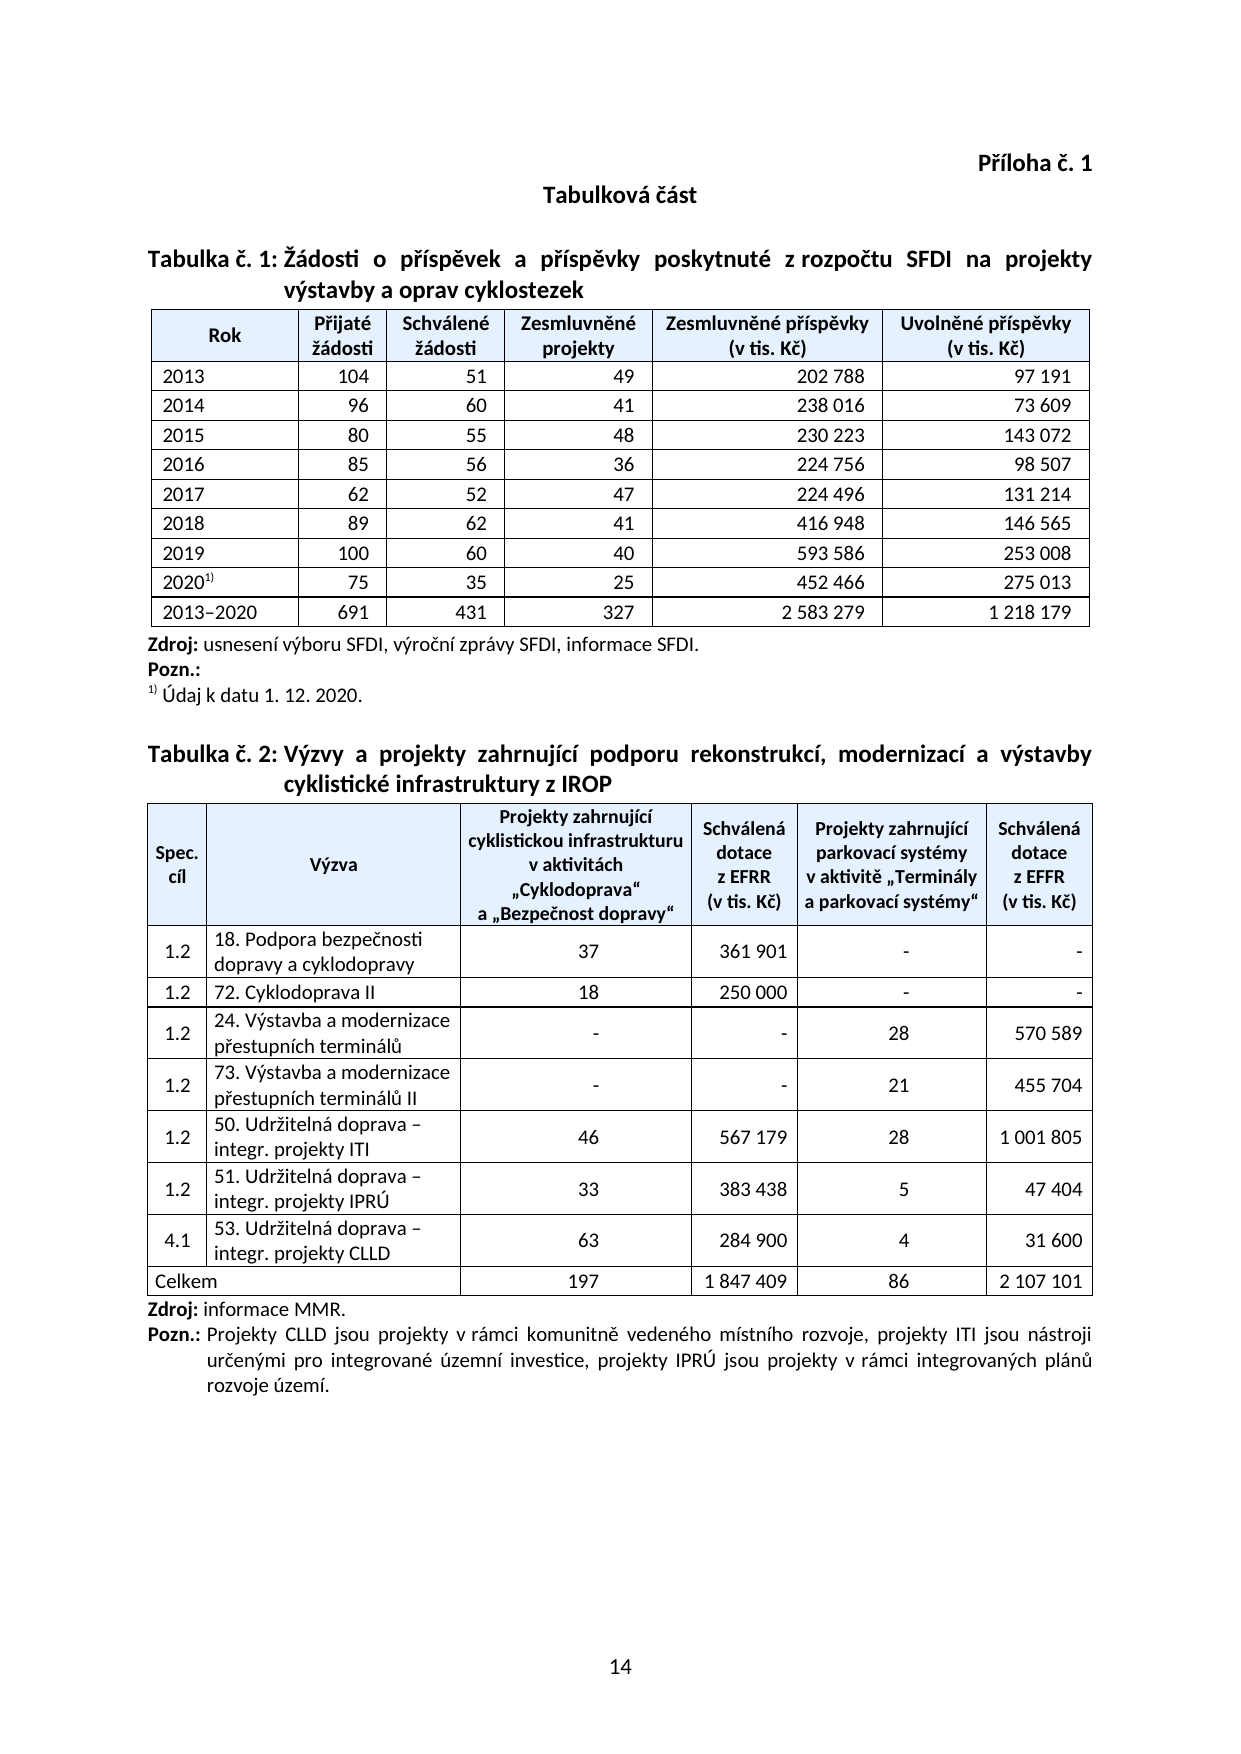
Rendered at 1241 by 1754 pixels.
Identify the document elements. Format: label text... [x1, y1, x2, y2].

table_cell 25 [505, 568, 652, 596]
table_cell 146 565 [883, 509, 1089, 537]
table_cell 416 948 [653, 509, 882, 537]
table_cell 98 507 [883, 450, 1089, 478]
table_cell 1 847 409 [692, 1267, 797, 1295]
table_cell 143 072 [883, 421, 1089, 449]
text Tabulková část [148, 179, 1093, 210]
table_cell 21 [798, 1059, 986, 1110]
text 1) Údaj k datu 1. 12. 2020. [148, 682, 1093, 707]
table_cell 253 008 [883, 539, 1089, 567]
table_cell 55 [387, 421, 504, 449]
text Zdroj: usnesení výboru SFDI, výroční zprávy SFDI, informace SFDI. [148, 631, 1093, 657]
table_cell 2014 [152, 391, 298, 419]
table_cell 1.2 [148, 1111, 206, 1162]
table_header Zesmluvněné příspěvky (v tis. Kč) [653, 310, 882, 361]
table_cell 1.2 [148, 1008, 206, 1058]
table_cell 2013–2020 [152, 598, 298, 626]
table_cell 50. Udržitelná doprava – integr. projekty ITI [207, 1111, 460, 1162]
table_cell 327 [505, 598, 652, 626]
table_header Rok [152, 310, 298, 361]
table_cell 361 901 [692, 926, 797, 977]
table_header Projekty zahrnující parkovací systémy v aktivitě „Terminály a parkovací systémy“ [798, 804, 986, 925]
table_cell 47 404 [987, 1163, 1092, 1214]
table_cell 24. Výstavba a modernizace přestupních terminálů [207, 1008, 460, 1058]
table_cell 53. Udržitelná doprava – integr. projekty CLLD [207, 1215, 460, 1266]
table_cell 275 013 [883, 568, 1089, 596]
text Pozn.: [148, 657, 1093, 682]
table_cell 104 [299, 362, 386, 390]
table_cell 51 [387, 362, 504, 390]
table_cell 75 [299, 568, 386, 596]
table_cell 60 [387, 391, 504, 419]
table_cell 284 900 [692, 1215, 797, 1266]
table_cell - [798, 978, 986, 1006]
table_cell 18 [461, 978, 691, 1006]
table_cell 455 704 [987, 1059, 1092, 1110]
table_cell - [461, 1059, 691, 1110]
table_cell 35 [387, 568, 504, 596]
table_cell 60 [387, 539, 504, 567]
table_header Schválené žádosti [387, 310, 504, 361]
table_cell 73. Výstavba a modernizace přestupních terminálů II [207, 1059, 460, 1110]
table_cell 2016 [152, 450, 298, 478]
table_cell 73 609 [883, 391, 1089, 419]
table_cell 2018 [152, 509, 298, 537]
table_cell 51. Udržitelná doprava – integr. projekty IPRÚ [207, 1163, 460, 1214]
table_cell 63 [461, 1215, 691, 1266]
table_header Spec. cíl [148, 804, 206, 925]
table_cell - [798, 926, 986, 977]
table_cell 4.1 [148, 1215, 206, 1266]
table_cell 41 [505, 509, 652, 537]
text Zdroj: informace MMR. [148, 1296, 1093, 1322]
table_cell 41 [505, 391, 652, 419]
table_cell - [692, 1059, 797, 1110]
table_cell 62 [387, 509, 504, 537]
table_cell 2017 [152, 480, 298, 508]
table_cell 250 000 [692, 978, 797, 1006]
table_header Schválená dotace z EFRR (v tis. Kč) [692, 804, 797, 925]
table_cell 33 [461, 1163, 691, 1214]
table_cell 49 [505, 362, 652, 390]
text Tabulka č. 2: Výzvy a projekty zahrnující podporu rekonstrukcí, modernizací a výstavby cyklistické infrastruktury z IROP [148, 738, 1093, 799]
table_cell 5 [798, 1163, 986, 1214]
text Pozn.: Projekty CLLD jsou projekty v rámci komunitně vedeného místního rozvoje, projekty ITI jsou nástroji určenými pro integrované územní investice, projekty IPRÚ jsou projekty v rámci integrovaných plánů rozvoje území. [148, 1322, 1093, 1398]
table_cell 2013 [152, 362, 298, 390]
table_cell 1.2 [148, 1163, 206, 1214]
table_header Uvolněné příspěvky (v tis. Kč) [883, 310, 1089, 361]
table_cell 1 218 179 [883, 598, 1089, 626]
table_cell 89 [299, 509, 386, 537]
table_cell 40 [505, 539, 652, 567]
text Tabulka č. 1: Žádosti o příspěvek a příspěvky poskytnuté z rozpočtu SFDI na projekty výstavby a oprav cyklostezek [148, 243, 1093, 304]
table_cell 1.2 [148, 1059, 206, 1110]
table_cell 85 [299, 450, 386, 478]
table_cell 570 589 [987, 1008, 1092, 1058]
table_cell 2019 [152, 539, 298, 567]
table_cell 96 [299, 391, 386, 419]
table_cell 224 756 [653, 450, 882, 478]
table_cell 47 [505, 480, 652, 508]
table_cell 1 001 805 [987, 1111, 1092, 1162]
table_cell 238 016 [653, 391, 882, 419]
table_header Zesmluvněné projekty [505, 310, 652, 361]
table_header Přijaté žádosti [299, 310, 386, 361]
table_cell 2 107 101 [987, 1267, 1092, 1295]
table_cell 1.2 [148, 926, 206, 977]
table_header Výzva [207, 804, 460, 925]
table_cell 62 [299, 480, 386, 508]
table_cell 52 [387, 480, 504, 508]
table_cell 56 [387, 450, 504, 478]
table_cell 2015 [152, 421, 298, 449]
table_cell 224 496 [653, 480, 882, 508]
table_cell - [987, 926, 1092, 977]
text Příloha č. 1 [148, 148, 1093, 178]
table_cell 452 466 [653, 568, 882, 596]
table_cell - [987, 978, 1092, 1006]
table_cell 28 [798, 1008, 986, 1058]
table_cell 567 179 [692, 1111, 797, 1162]
table_cell 197 [461, 1267, 691, 1295]
table_cell 4 [798, 1215, 986, 1266]
table_header Projekty zahrnující cyklistickou infrastrukturu v aktivitách „Cyklodoprava“ a „Bezpečnost dopravy“ [461, 804, 691, 925]
table_cell 37 [461, 926, 691, 977]
table_cell 20201) [152, 568, 298, 596]
table_cell 691 [299, 598, 386, 626]
table_cell 593 586 [653, 539, 882, 567]
table_cell 80 [299, 421, 386, 449]
table_cell 18. Podpora bezpečnosti dopravy a cyklodopravy [207, 926, 460, 977]
table_cell - [692, 1008, 797, 1058]
table_cell 31 600 [987, 1215, 1092, 1266]
table_cell 48 [505, 421, 652, 449]
table_cell 100 [299, 539, 386, 567]
table_cell 131 214 [883, 480, 1089, 508]
table_cell 36 [505, 450, 652, 478]
table_header Schválená dotace z EFFR (v tis. Kč) [987, 804, 1092, 925]
table_cell 97 191 [883, 362, 1089, 390]
table_cell 46 [461, 1111, 691, 1162]
table_cell 202 788 [653, 362, 882, 390]
table_cell 2 583 279 [653, 598, 882, 626]
table_cell 86 [798, 1267, 986, 1295]
table_cell 383 438 [692, 1163, 797, 1214]
table_cell 431 [387, 598, 504, 626]
table_cell 1.2 [148, 978, 206, 1006]
table_cell 230 223 [653, 421, 882, 449]
table_cell - [461, 1008, 691, 1058]
table_cell Celkem [148, 1267, 460, 1295]
table_cell 72. Cyklodoprava II [207, 978, 460, 1006]
table_cell 28 [798, 1111, 986, 1162]
